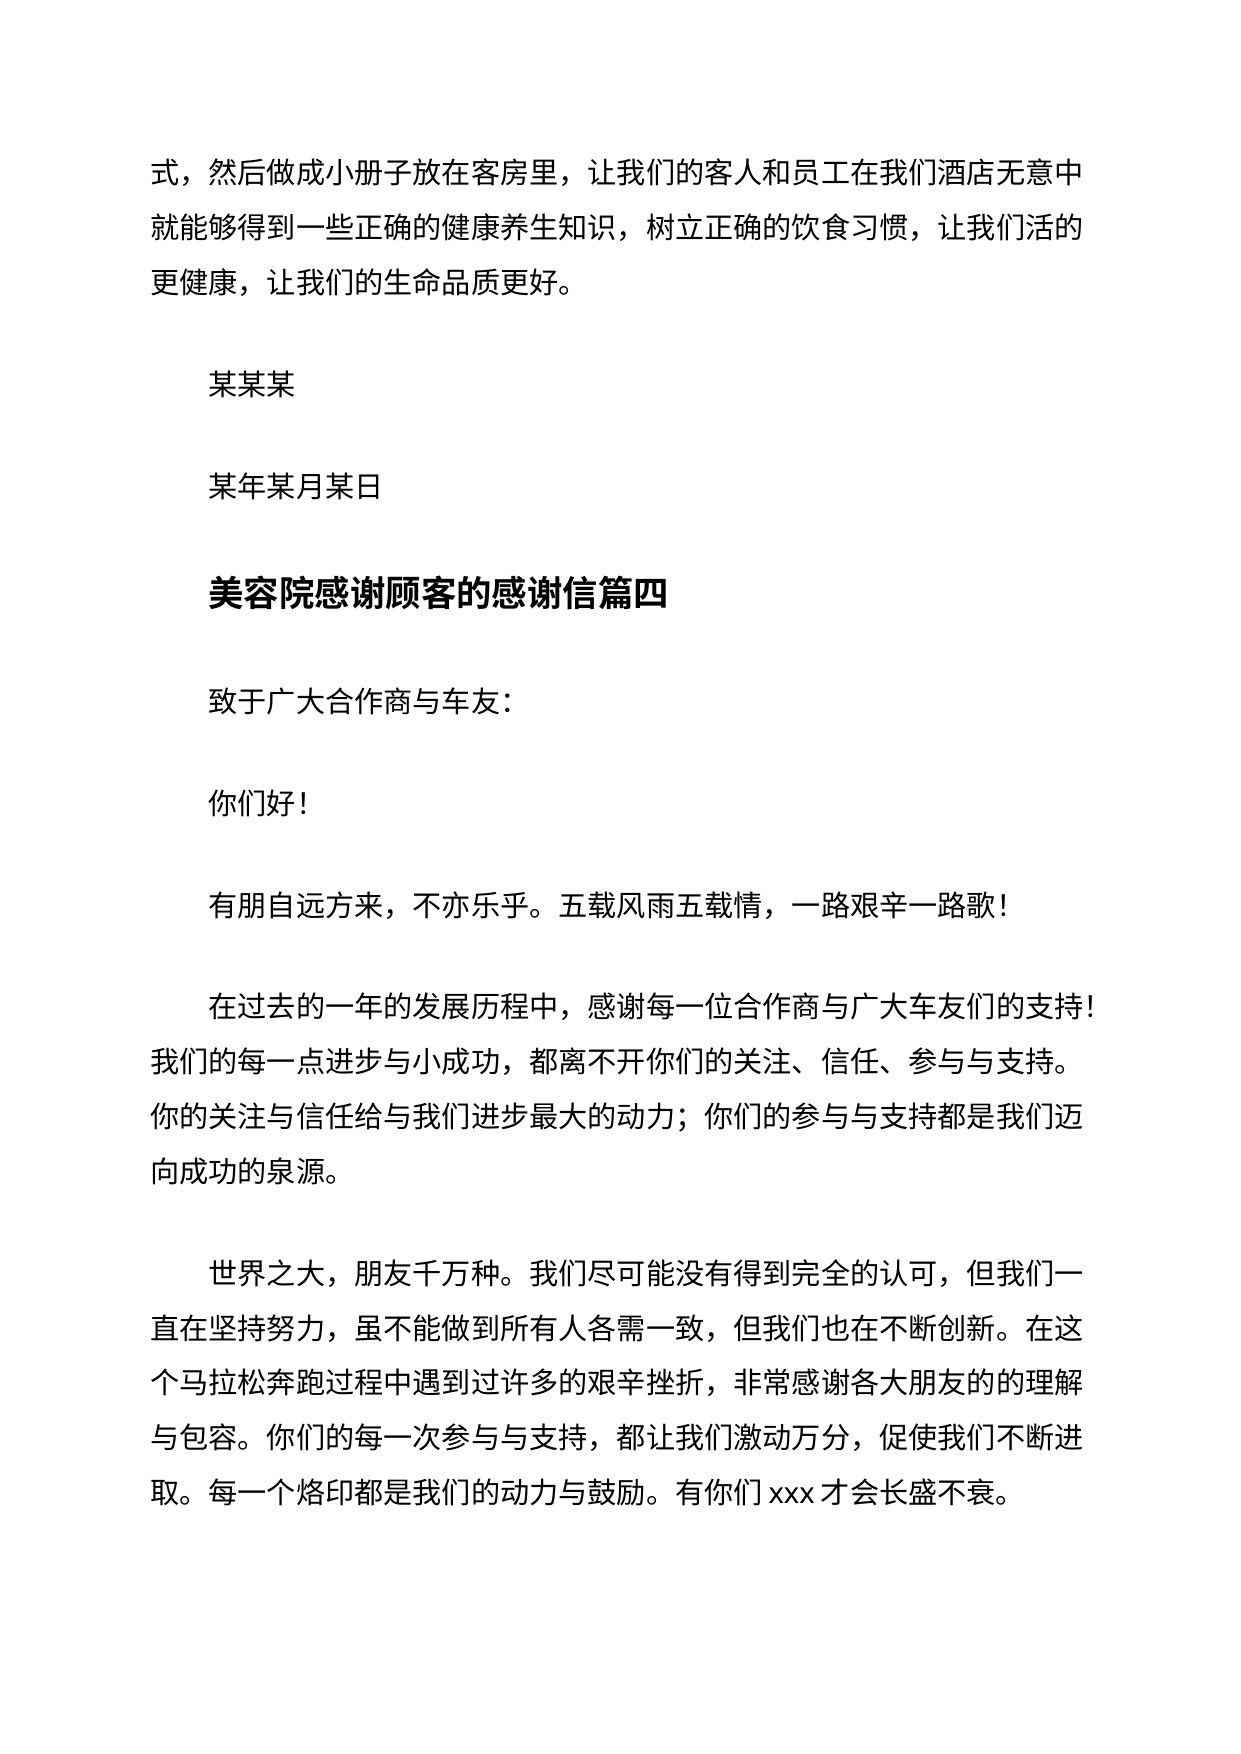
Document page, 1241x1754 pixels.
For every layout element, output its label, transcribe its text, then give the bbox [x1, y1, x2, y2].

text 美容院感谢顾客的感谢信篇四 [150, 565, 1090, 616]
text 有朋自远方来，不亦乐乎。五载风雨五载情，一路艰辛一路歌！ [150, 882, 1090, 924]
text 某年某月某日 [150, 463, 1090, 506]
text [150, 150, 1090, 302]
text 某某某 [150, 362, 1090, 404]
text 世界之大，朋友千万种。我们尽可能没有得到完全的认可，但我们一直在坚持努力，虽不能做到所有人各需一致，但我们也在不断创新。在这个马拉松奔跑过程中遇到过许多的艰辛挫折，非常感谢各大朋友的的理解与包容。你们的每一次参与与支持，都让我们激动万分，促使我们不断进取。每一个烙印都是我们的动力与鼓励。有你们xxx才会长盛不衰。 [150, 1250, 1090, 1512]
text 致于广大合作商与车友： [150, 678, 1090, 721]
text 在过去的一年的发展历程中，感谢每一位合作商与广大车友们的支持！我们的每一点进步与小成功，都离不开你们的关注、信任、参与与支持。你的关注与信任给与我们进步最大的动力；你们的参与与支持都是我们迈向成功的泉源。 [150, 984, 1090, 1191]
text 你们好！ [150, 780, 1090, 823]
